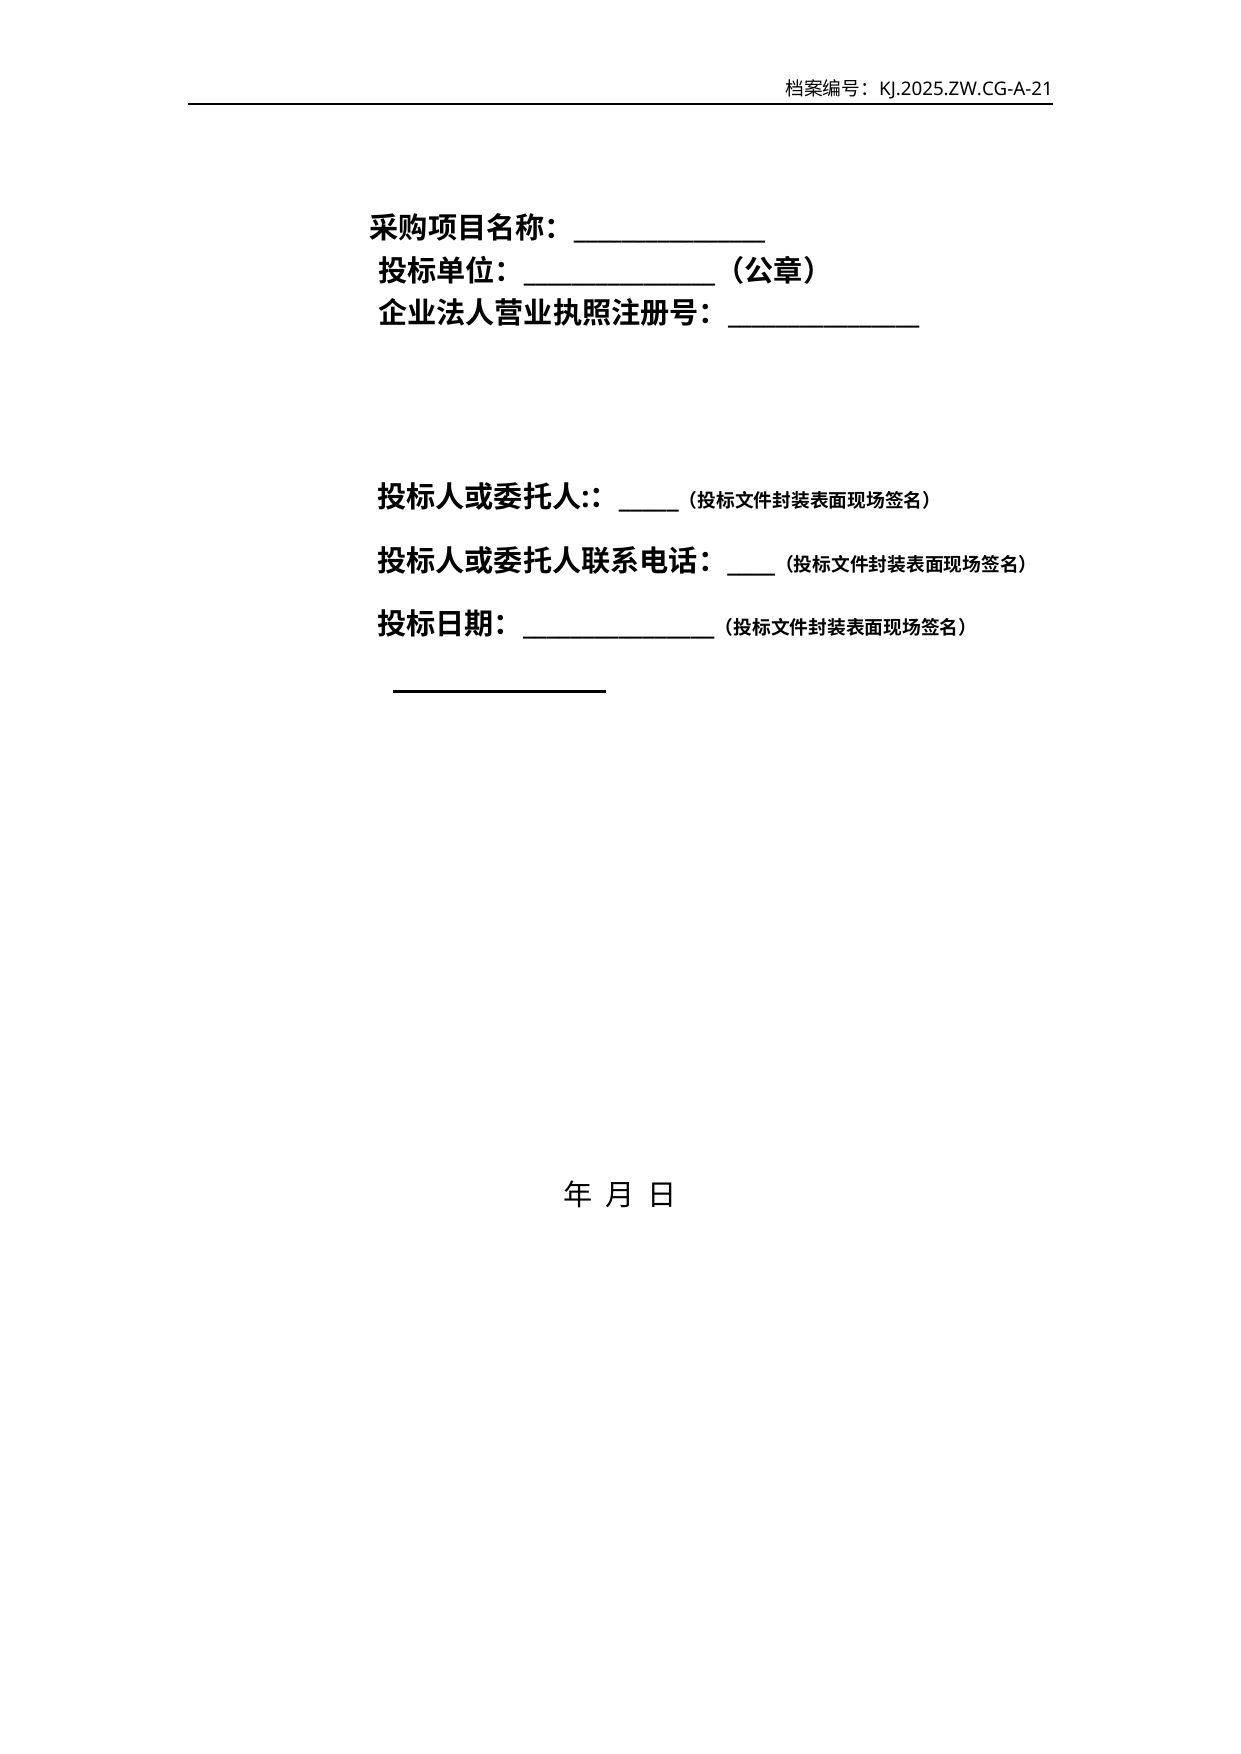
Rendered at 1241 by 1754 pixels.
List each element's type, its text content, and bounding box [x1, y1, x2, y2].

text 投标人或委托人联系电话：____（投标文件封装表面现场签名） [187, 537, 1053, 579]
text 投标人或委托人:：_____（投标文件封装表面现场签名） [187, 474, 1053, 516]
text 投标日期：________________（投标文件封装表面现场签名） [187, 600, 1053, 643]
text 企业法人营业执照注册号：________________ [187, 290, 1053, 332]
text 年 月 日 [187, 1155, 1053, 1217]
text 采购项目名称：________________ [187, 205, 1053, 247]
text 投标单位：________________（公章） [187, 247, 1053, 290]
